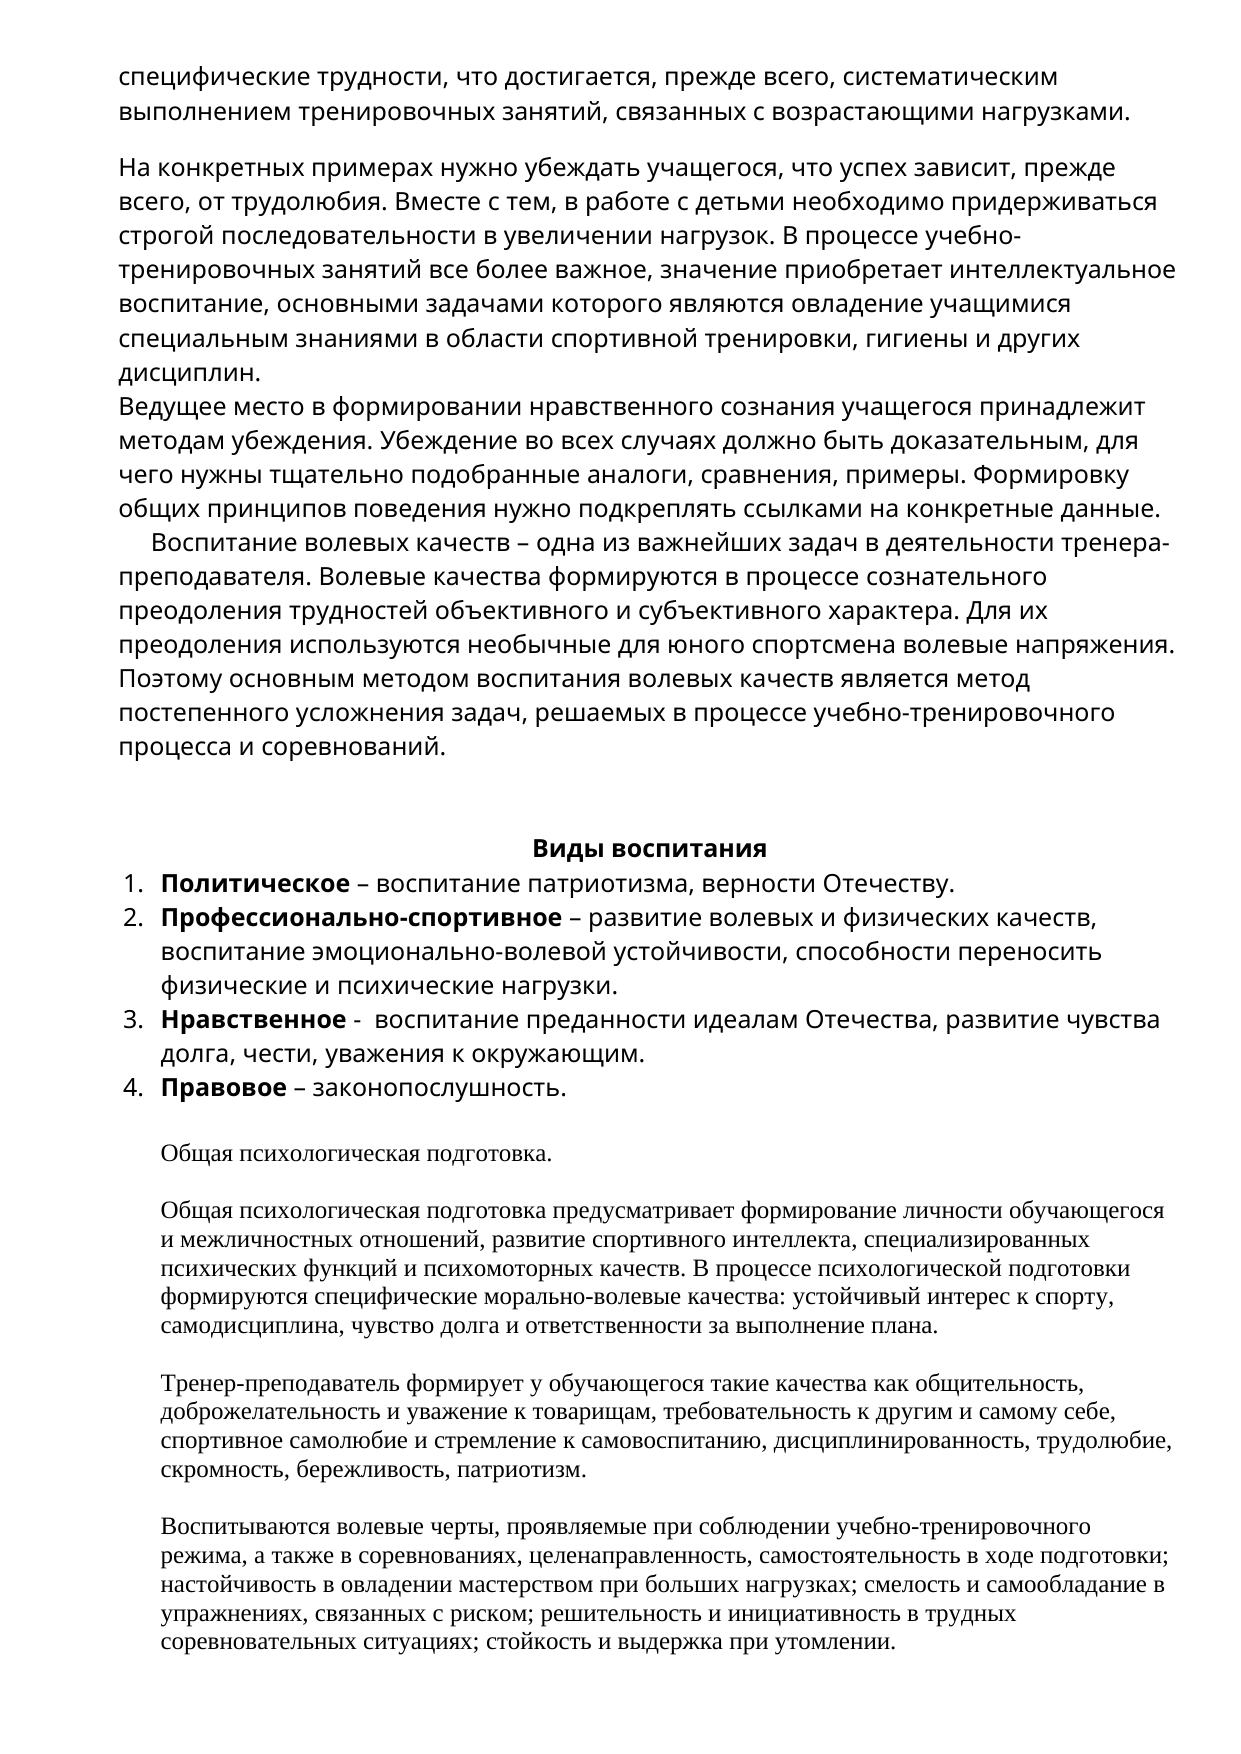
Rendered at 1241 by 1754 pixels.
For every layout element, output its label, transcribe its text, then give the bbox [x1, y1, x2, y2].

text Общая психологическая подготовка предусматривает формирование личности обучающегося и межличностных отношений, развитие спортивного интеллекта, специализированных психических функций и психомоторных качеств. В процессе психологической подготовки формируются специфические морально-волевые качества: устойчивый интерес к спорту, самодисциплина, чувство долга и ответственности за выполнение плана. [160, 1195, 1181, 1339]
text Воспитание волевых качеств – одна из важнейших задач в деятельности тренера-преподавателя. Волевые качества формируются в процессе сознательного преодоления трудностей объективного и субъективного характера. Для их преодоления используются необычные для юного спортсмена волевые напряжения. Поэтому основным методом воспитания волевых качеств является метод постепенного усложнения задач, решаемых в процессе учебно-тренировочного процесса и соревнований. [118, 524, 1181, 763]
text Общая психологическая подготовка. [160, 1138, 1181, 1166]
list Нравственное - воспитание преданности идеалам Отечества, развитие чувства долга, чести, уважения к окружающим. [123, 1001, 1181, 1069]
list Профессионально-спортивное – развитие волевых и физических качеств, воспитание эмоционально-волевой устойчивости, способности переносить физические и психические нагрузки. [123, 899, 1181, 1001]
text Ведущее место в формировании нравственного сознания учащегося принадлежит методам убеждения. Убеждение во всех случаях должно быть доказательным, для чего нужны тщательно подобранные аналоги, сравнения, примеры. Формировку общих принципов поведения нужно подкреплять ссылками на конкретные данные. [118, 388, 1181, 524]
list Правовое – законопослушность. [123, 1069, 1181, 1104]
text Тренер-преподаватель формирует у обучающегося такие качества как общительность, доброжелательность и уважение к товарищам, требовательность к другим и самому себе, спортивное самолюбие и стремление к самовоспитанию, дисциплинированность, трудолюбие, скромность, бережливость, патриотизм. [160, 1368, 1181, 1483]
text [118, 59, 1181, 127]
list Политическое – воспитание патриотизма, верности Отечеству. [123, 865, 1181, 899]
text Воспитываются волевые черты, проявляемые при соблюдении учебно-тренировочного режима, а также в соревнованиях, целенаправленность, самостоятельность в ходе подготовки; настойчивость в овладении мастерством при больших нагрузках; смелость и самообладание в упражнениях, связанных с риском; решительность и инициативность в трудных соревновательных ситуациях; стойкость и выдержка при утомлении. [160, 1511, 1181, 1655]
text Виды воспитания [118, 831, 1181, 865]
text На конкретных примерах нужно убеждать учащегося, что успех зависит, прежде всего, от трудолюбия. Вместе с тем, в работе с детьми необходимо придерживаться строгой последовательности в увеличении нагрузок. В процессе учебно-тренировочных занятий все более важное, значение приобретает интеллектуальное воспитание, основными задачами которого являются овладение учащимися специальным знаниями в области спортивной тренировки, гигиены и других дисциплин. [118, 150, 1181, 388]
